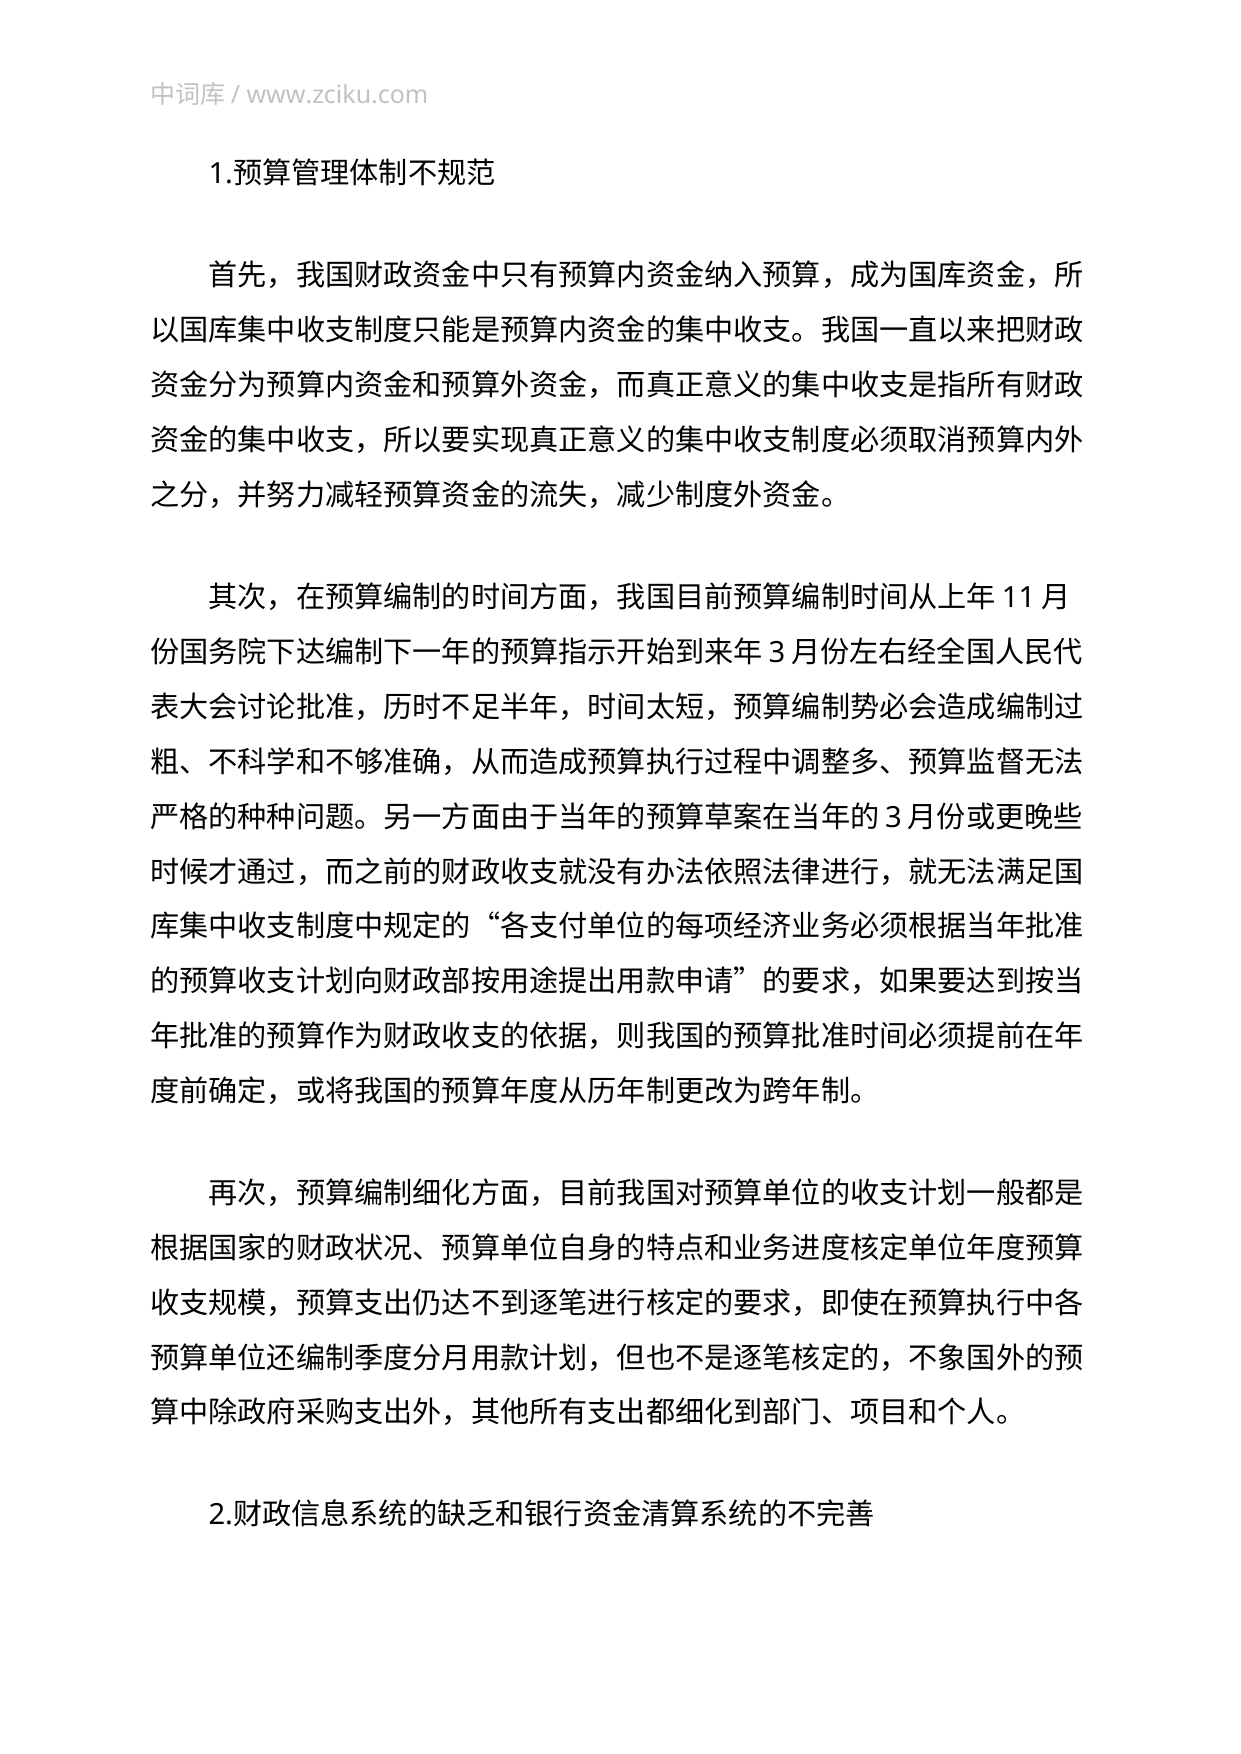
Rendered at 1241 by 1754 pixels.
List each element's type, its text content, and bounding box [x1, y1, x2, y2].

text 2.财政信息系统的缺乏和银行资金清算系统的不完善 [150, 1491, 1090, 1533]
text 其次，在预算编制的时间方面，我国目前预算编制时间从上年11月份国务院下达编制下一年的预算指示开始到来年3月份左右经全国人民代表大会讨论批准，历时不足半年，时间太短，预算编制势必会造成编制过粗、不科学和不够准确，从而造成预算执行过程中调整多、预算监督无法严格的种种问题。另一方面由于当年的预算草案在当年的3月份或更晚些时候才通过，而之前的财政收支就没有办法依照法律进行，就无法满足国库集中收支制度中规定的“各支付单位的每项经济业务必须根据当年批准的预算收支计划向财政部按用途提出用款申请”的要求，如果要达到按当年批准的预算作为财政收支的依据，则我国的预算批准时间必须提前在年度前确定，或将我国的预算年度从历年制更改为跨年制。 [150, 573, 1090, 1110]
text 再次，预算编制细化方面，目前我国对预算单位的收支计划一般都是根据国家的财政状况、预算单位自身的特点和业务进度核定单位年度预算收支规模，预算支出仍达不到逐笔进行核定的要求，即使在预算执行中各预算单位还编制季度分月用款计划，但也不是逐笔核定的，不象国外的预算中除政府采购支出外，其他所有支出都细化到部门、项目和个人。 [150, 1169, 1090, 1431]
text 1.预算管理体制不规范 [150, 150, 1090, 192]
text 首先，我国财政资金中只有预算内资金纳入预算，成为国库资金，所以国库集中收支制度只能是预算内资金的集中收支。我国一直以来把财政资金分为预算内资金和预算外资金，而真正意义的集中收支是指所有财政资金的集中收支，所以要实现真正意义的集中收支制度必须取消预算内外之分，并努力减轻预算资金的流失，减少制度外资金。 [150, 252, 1090, 514]
